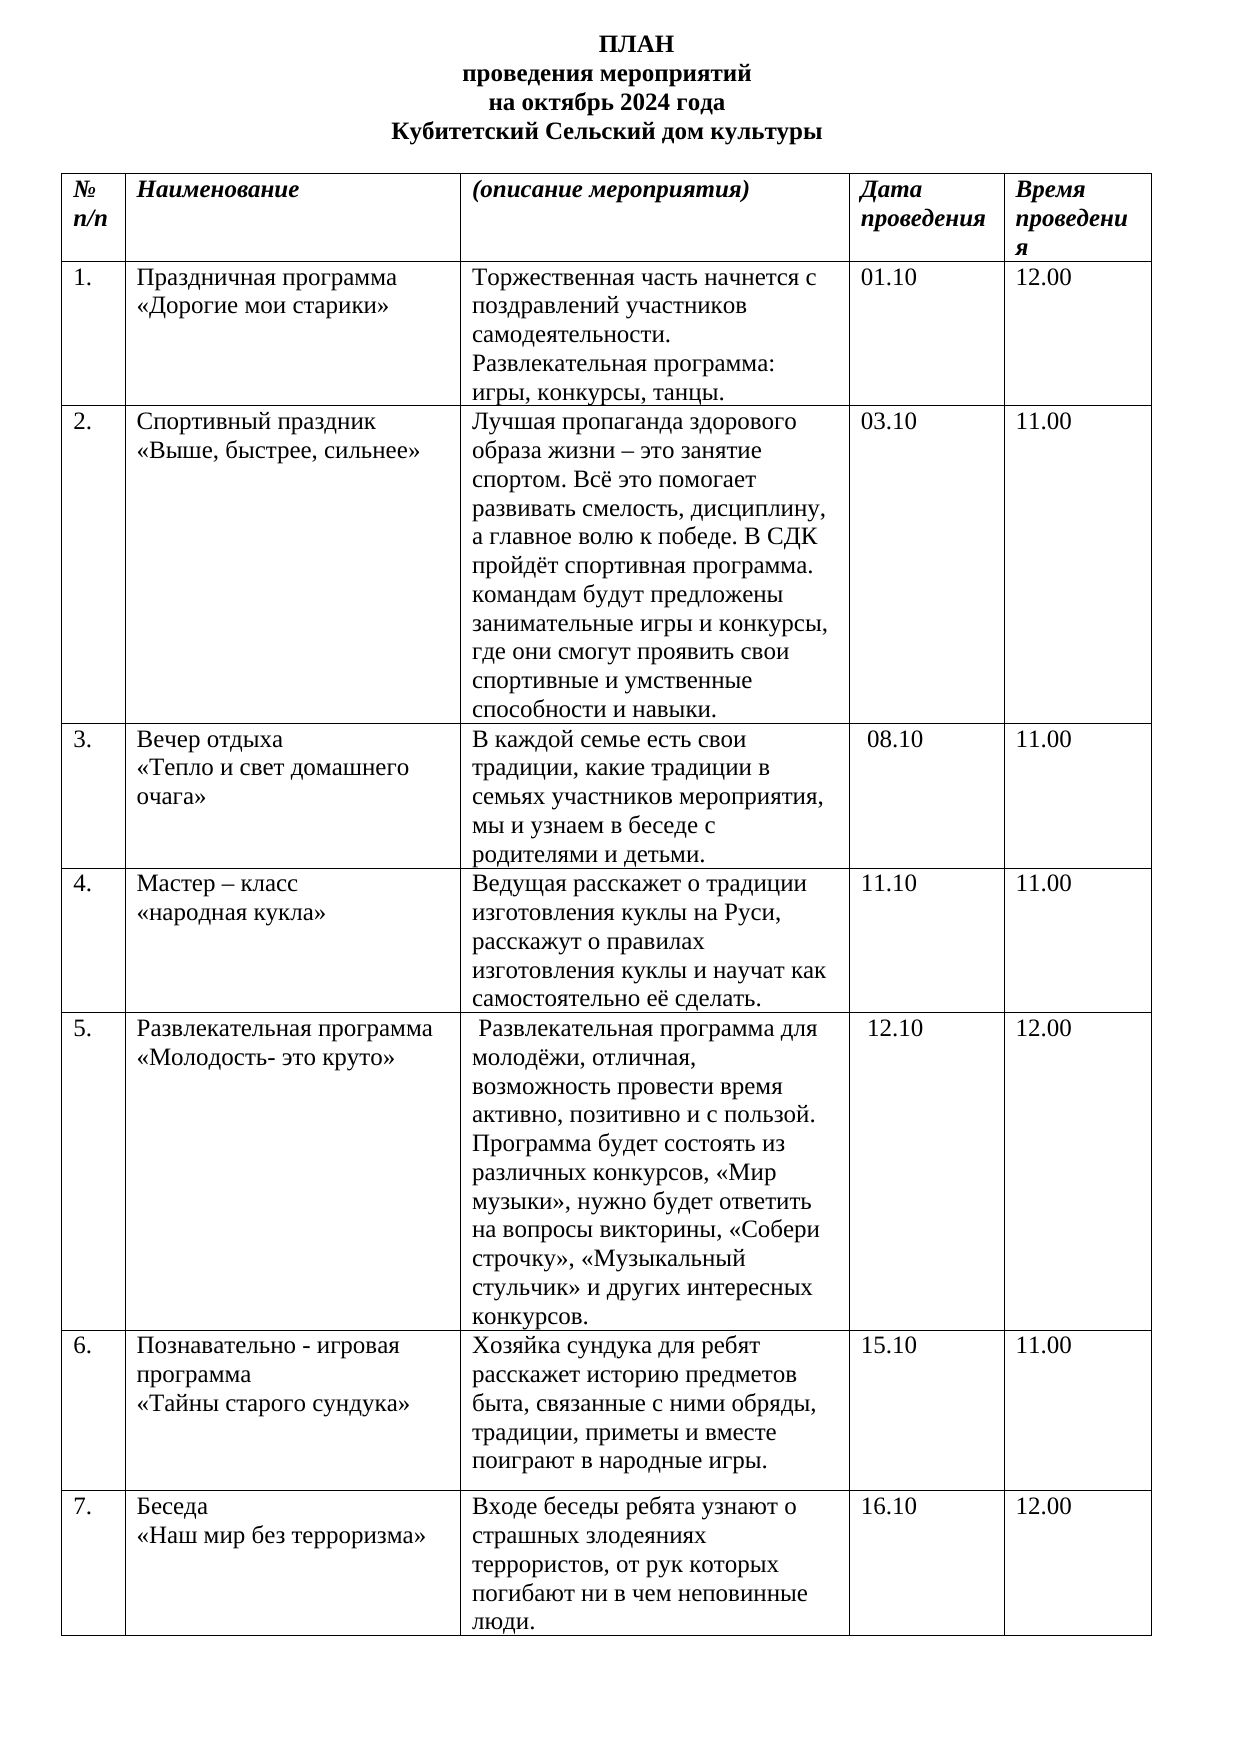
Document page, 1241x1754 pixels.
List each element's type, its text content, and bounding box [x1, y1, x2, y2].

table_cell [62, 869, 125, 1012]
table_cell 11.00 [1005, 869, 1151, 1012]
table_cell 12.00 [1005, 1013, 1151, 1329]
table_cell Торжественная часть начнется с поздравлений участников самодеятельности. Развлекательная программа: игры, конкурсы, танцы. [461, 262, 849, 405]
table_cell [62, 724, 125, 867]
text на октябрь 2024 года [29, 87, 1184, 116]
table_cell 15.10 [850, 1331, 1004, 1490]
table_cell Входе беседы ребята узнают о страшных злодеяниях террористов, от рук которых погибают ни в чем неповинные люди. [461, 1491, 849, 1635]
table_cell 11.10 [850, 869, 1004, 1012]
text Кубитетский Сельский дом культуры [29, 116, 1184, 144]
table_cell Познавательно - игровая программа «Тайны старого сундука» [126, 1331, 460, 1490]
table_header Дата проведения [850, 174, 1004, 261]
table_cell Мастер – класс «народная кукла» [126, 869, 460, 1012]
table_cell [62, 262, 125, 405]
text проведения мероприятий [29, 58, 1184, 87]
table_cell [62, 406, 125, 723]
table_cell Вечер отдыха «Тепло и свет домашнего очага» [126, 724, 460, 867]
table_cell Спортивный праздник «Выше, быстрее, сильнее» [126, 406, 460, 723]
table_header № п/п [62, 174, 125, 261]
table_cell 01.10 [850, 262, 1004, 405]
table_cell 08.10 [850, 724, 1004, 867]
table_cell Беседа «Наш мир без терроризма» [126, 1491, 460, 1635]
table_header (описание мероприятия) [461, 174, 849, 261]
table_header Время проведения [1005, 174, 1151, 261]
table_cell 12.10 [850, 1013, 1004, 1329]
text ПЛАН [89, 29, 1184, 58]
table_cell [62, 1331, 125, 1490]
table_cell [62, 1491, 125, 1635]
table_cell 11.00 [1005, 1331, 1151, 1490]
table_cell В каждой семье есть свои традиции, какие традиции в семьях участников мероприятия, мы и узнаем в беседе с родителями и детьми. [461, 724, 849, 867]
table_cell [62, 1013, 125, 1329]
table_cell Лучшая пропаганда здорового образа жизни – это занятие спортом. Всё это помогает развивать смелость, дисциплину, а главное волю к победе. В СДК пройдёт спортивная программа. командам будут предложены занимательные игры и конкурсы, где они смогут проявить свои спортивные и умственные способности и навыки. [461, 406, 849, 723]
table_cell 11.00 [1005, 724, 1151, 867]
table_cell 11.00 [1005, 406, 1151, 723]
table_cell Развлекательная программа для молодёжи, отличная, возможность провести время активно, позитивно и с пользой. Программа будет состоять из различных конкурсов, «Мир музыки», нужно будет ответить на вопросы викторины, «Собери строчку», «Музыкальный стульчик» и других интересных конкурсов. [461, 1013, 849, 1329]
table_cell Ведущая расскажет о традиции изготовления куклы на Руси, расскажут о правилах изготовления куклы и научат как самостоятельно её сделать. [461, 869, 849, 1012]
table_cell Хозяйка сундука для ребят расскажет историю предметов быта, связанные с ними обряды, традиции, приметы и вместе поиграют в народные игры. [461, 1331, 849, 1490]
table_cell Праздничная программа «Дорогие мои старики» [126, 262, 460, 405]
table_cell 16.10 [850, 1491, 1004, 1635]
table_cell 12.00 [1005, 1491, 1151, 1635]
table_cell 12.00 [1005, 262, 1151, 405]
table_cell Развлекательная программа «Молодость- это круто» [126, 1013, 460, 1329]
table_header Наименование [126, 174, 460, 261]
table_cell 03.10 [850, 406, 1004, 723]
